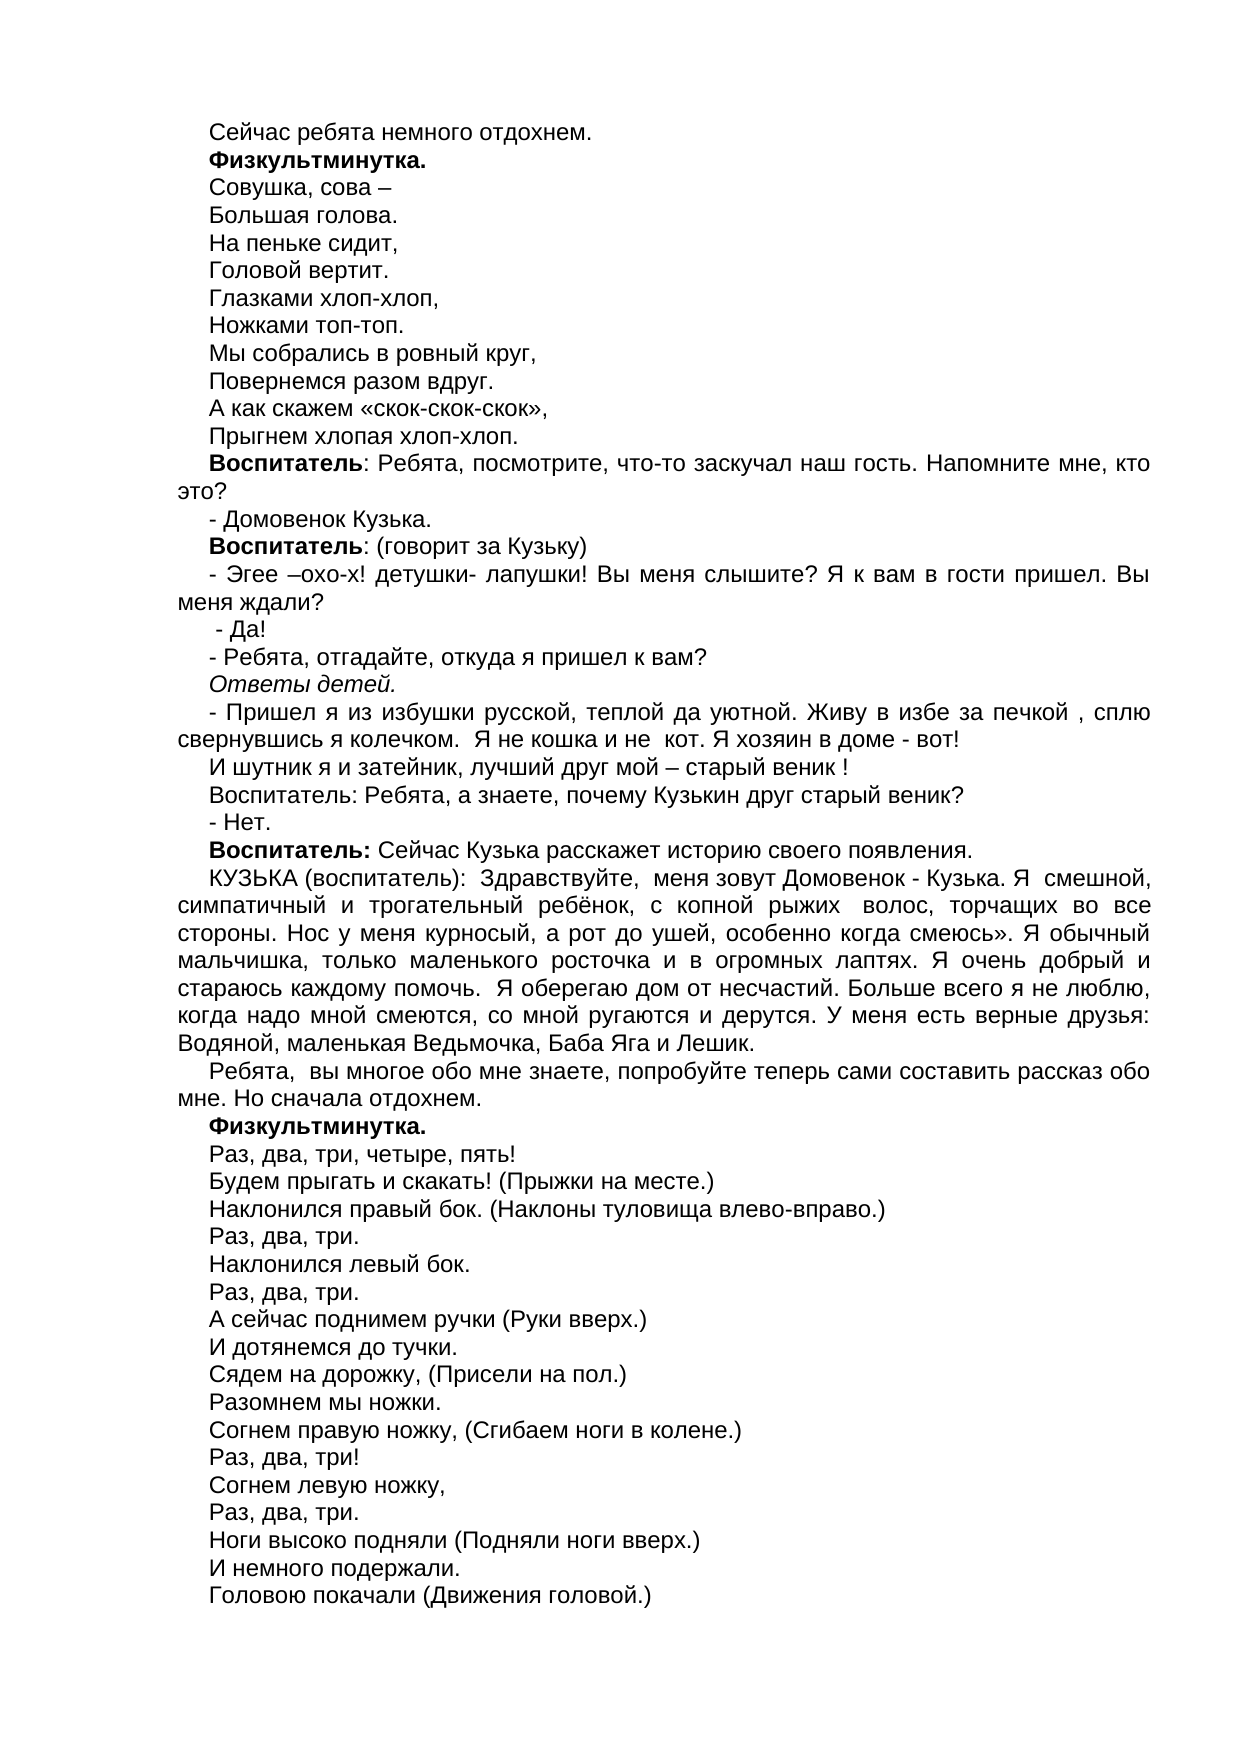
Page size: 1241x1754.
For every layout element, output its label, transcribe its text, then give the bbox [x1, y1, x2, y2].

text Ноги высоко подняли (Подняли ноги вверх.) [177, 1526, 1152, 1553]
text Головою покачали (Движения головой.) [177, 1581, 1152, 1609]
text Глазками хлоп-хлоп, [177, 284, 1152, 311]
text Раз, два, три. [177, 1277, 1152, 1305]
text Совушка, сова – [177, 173, 1152, 201]
text Прыгнем хлопая хлоп-хлоп. [177, 422, 1152, 449]
text Большая голова. [177, 201, 1152, 228]
text Воспитатель: Сейчас Кузька расскажет историю своего появления. [177, 836, 1152, 863]
text Раз, два, три. [177, 1498, 1152, 1526]
text Физкультминутка. [177, 146, 1152, 173]
text Согнем правую ножку, (Сгибаем ноги в колене.) [177, 1416, 1152, 1443]
text - Пришел я из избушки русской, теплой да уютной. Живу в избе за печкой , сплю свернувшись я колечком. Я не кошка и не кот. Я хозяин в доме - вот! [177, 698, 1152, 753]
text Головой вертит. [177, 256, 1152, 284]
text КУЗЬКА (воспитатель): Здравствуйте, меня зовут Домовенок - Кузька. Я смешной, симпатичный и трогательный ребёнок, с копной рыжих волос, торчащих во все стороны. Нос у меня курносый, а рот до ушей, особенно когда смеюсь». Я обычный мальчишка, только маленького росточка и в огромных лаптях. Я очень добрый и стараюсь каждому помочь. Я оберегаю дом от несчастий. Больше всего я не люблю, когда надо мной смеются, со мной ругаются и дерутся. У меня есть верные друзья: Водяной, маленькая Ведьмочка, Баба Яга и Лешик. [177, 863, 1152, 1057]
text - Эгее –охо-х! детушки- лапушки! Вы меня слышите? Я к вам в гости пришел. Вы меня ждали? [177, 560, 1152, 615]
text Согнем левую ножку, [177, 1471, 1152, 1498]
text Сейчас ребята немного отдохнем. [177, 118, 1152, 146]
text Раз, два, три! [177, 1443, 1152, 1471]
text - Нет. [177, 808, 1152, 836]
text На пеньке сидит, [177, 228, 1152, 256]
text Воспитатель: Ребята, а знаете, почему Кузькин друг старый веник? [177, 781, 1152, 808]
text Ножками топ-топ. [177, 311, 1152, 339]
text Раз, два, три. [177, 1222, 1152, 1250]
text И дотянемся до тучки. [177, 1333, 1152, 1360]
text Наклонился правый бок. (Наклоны туловища влево-вправо.) [177, 1195, 1152, 1222]
text Физкультминутка. [177, 1112, 1152, 1139]
text Воспитатель: (говорит за Кузьку) [177, 532, 1152, 560]
text Воспитатель: Ребята, посмотрите, что-то заскучал наш гость. Напомните мне, кто это? [177, 449, 1152, 504]
text Сядем на дорожку, (Присели на пол.) [177, 1360, 1152, 1388]
text - Ребята, отгадайте, откуда я пришел к вам? [177, 643, 1152, 670]
text И шутник я и затейник, лучший друг мой – старый веник ! [177, 753, 1152, 781]
text Будем прыгать и скакать! (Прыжки на месте.) [177, 1167, 1152, 1195]
text А сейчас поднимем ручки (Руки вверх.) [177, 1305, 1152, 1333]
text А как скажем «скок-скок-скок», [177, 394, 1152, 422]
text И немного подержали. [177, 1553, 1152, 1581]
text Раз, два, три, четыре, пять! [177, 1139, 1152, 1167]
text Мы собрались в ровный круг, [177, 339, 1152, 367]
text Наклонился левый бок. [177, 1250, 1152, 1277]
text - Домовенок Кузька. [177, 504, 1152, 532]
text Ответы детей. [177, 670, 1152, 698]
text Разомнем мы ножки. [177, 1388, 1152, 1416]
text Повернемся разом вдруг. [177, 367, 1152, 394]
text - Да! [177, 615, 1152, 643]
text Ребята, вы многое обо мне знаете, попробуйте теперь сами составить рассказ обо мне. Но сначала отдохнем. [177, 1057, 1152, 1112]
